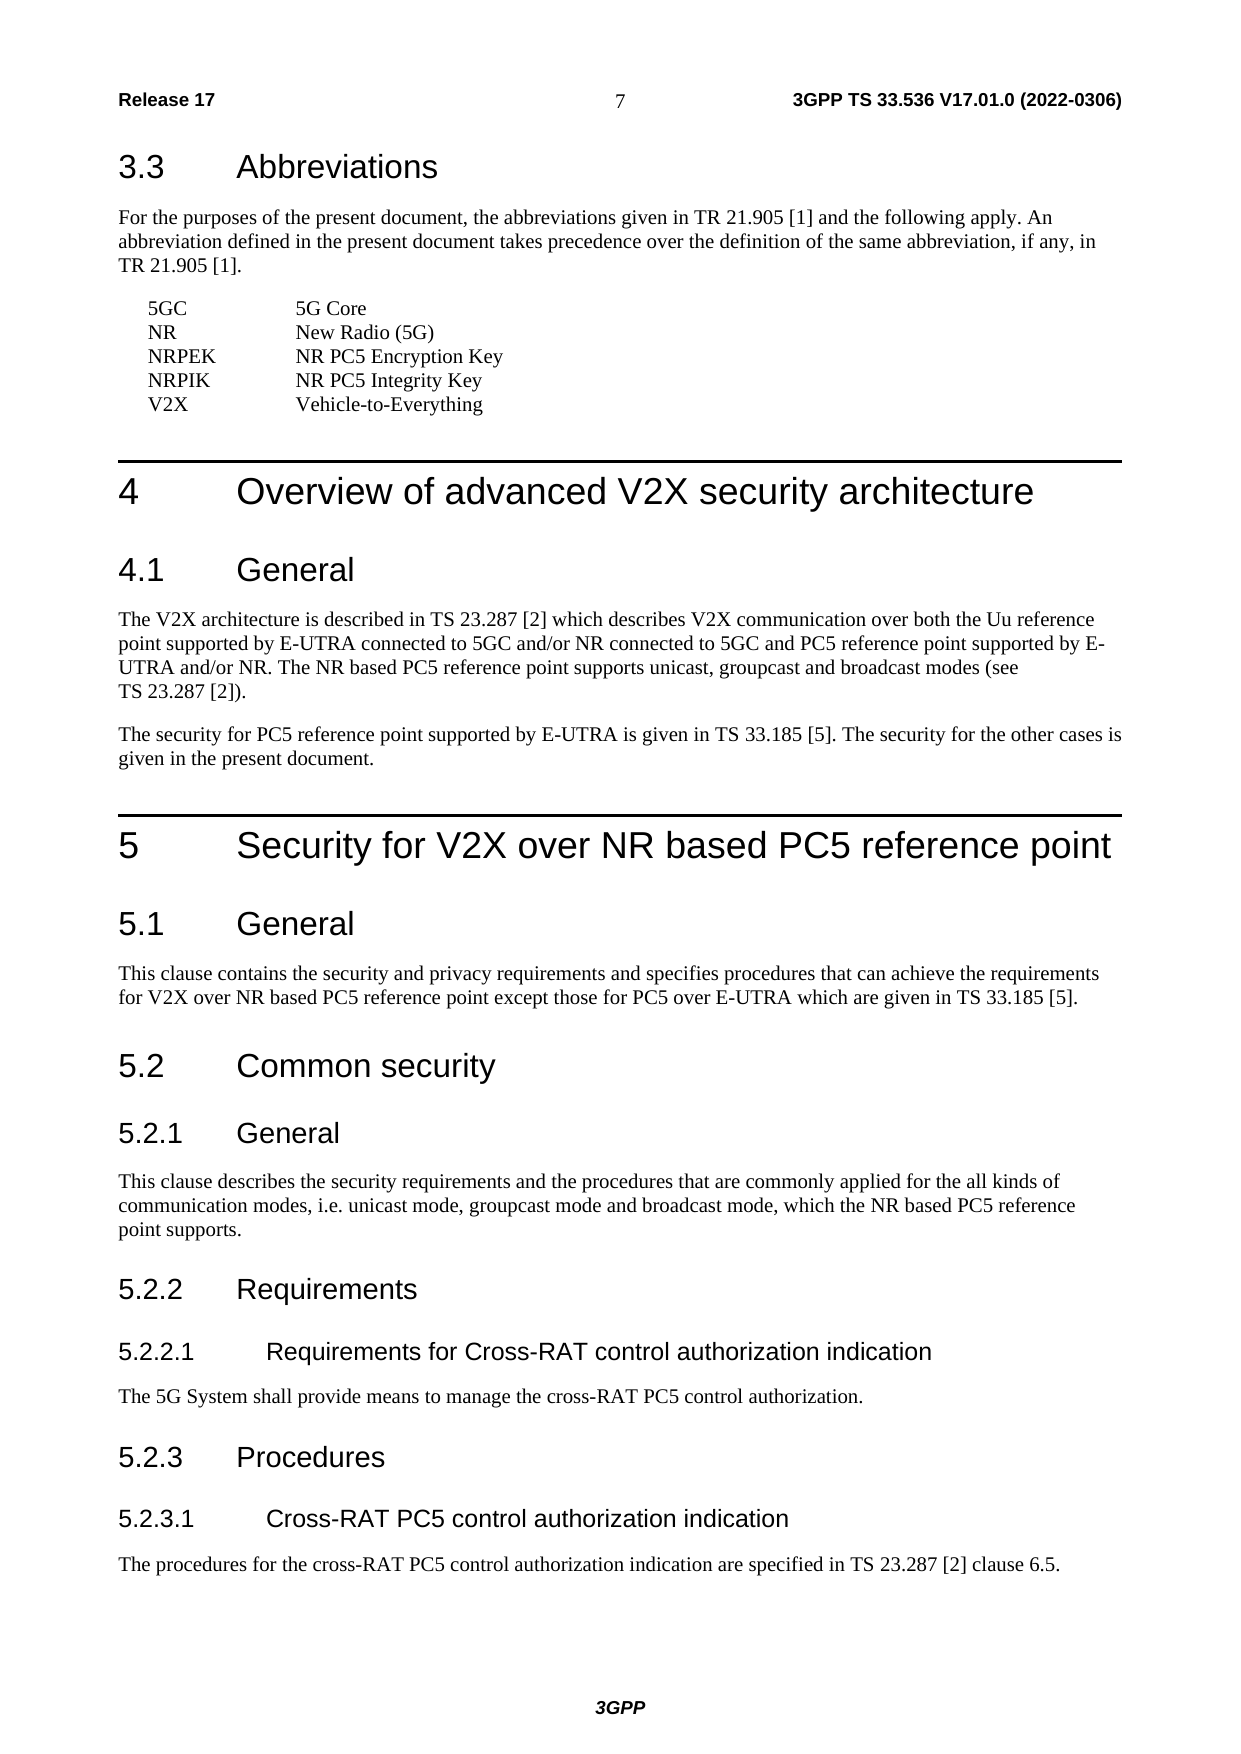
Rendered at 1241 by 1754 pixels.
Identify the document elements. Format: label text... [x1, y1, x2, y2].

subtitle 5.1 General [118, 904, 1122, 942]
subtitle 5 Security for V2X over NR based PC5 reference point [118, 817, 1122, 866]
subtitle 5.2.3 Procedures [118, 1439, 1122, 1473]
text NRPIK NR PC5 Integrity Key [148, 368, 1122, 392]
text This clause describes the security requirements and the procedures that are commonly applied for the all kinds of communication modes, i.e. unicast mode, groupcast mode and broadcast mode, which the NR based PC5 reference point supports. [118, 1168, 1122, 1241]
text The 5G System shall provide means to manage the cross-RAT PC5 control authorization. [118, 1384, 1122, 1408]
text This clause contains the security and privacy requirements and specifies procedures that can achieve the requirements for V2X over NR based PC5 reference point except those for PC5 over E-UTRA which are given in TS 33.185 [5]. [118, 961, 1122, 1009]
text The V2X architecture is described in TS 23.287 [2] which describes V2X communication over both the Uu reference point supported by E-UTRA connected to 5GC and/or NR connected to 5GC and PC5 reference point supported by E-UTRA and/or NR. The NR based PC5 reference point supports unicast, groupcast and broadcast modes (see TS 23.287 [2]). [118, 607, 1122, 703]
text The procedures for the cross-RAT PC5 control authorization indication are specified in TS 23.287 [2] clause 6.5. [118, 1552, 1122, 1576]
subtitle 5.2.2.1 Requirements for Cross-RAT control authorization indication [118, 1337, 1122, 1366]
text The security for PC5 reference point supported by E-UTRA is given in TS 33.185 [5]. The security for the other cases is given in the present document. [118, 722, 1122, 770]
subtitle 4.1 General [118, 550, 1122, 588]
subtitle 3.3 Abbreviations [118, 147, 1122, 186]
text NR New Radio (5G) [148, 320, 1122, 344]
subtitle 4 Overview of advanced V2X security architecture [118, 463, 1122, 512]
subtitle 5.2.1 General [118, 1116, 1122, 1150]
text 5GC 5G Core [148, 296, 1122, 320]
text V2X Vehicle-to-Everything [148, 392, 1122, 416]
subtitle 5.2 Common security [118, 1047, 1122, 1085]
text NRPEK NR PC5 Encryption Key [148, 344, 1122, 368]
subtitle 5.2.2 Requirements [118, 1272, 1122, 1306]
text For the purposes of the present document, the abbreviations given in TR 21.905 [1] and the following apply. An abbreviation defined in the present document takes precedence over the definition of the same abbreviation, if any, in TR 21.905 [1]. [118, 205, 1122, 277]
subtitle 5.2.3.1 Cross-RAT PC5 control authorization indication [118, 1504, 1122, 1533]
